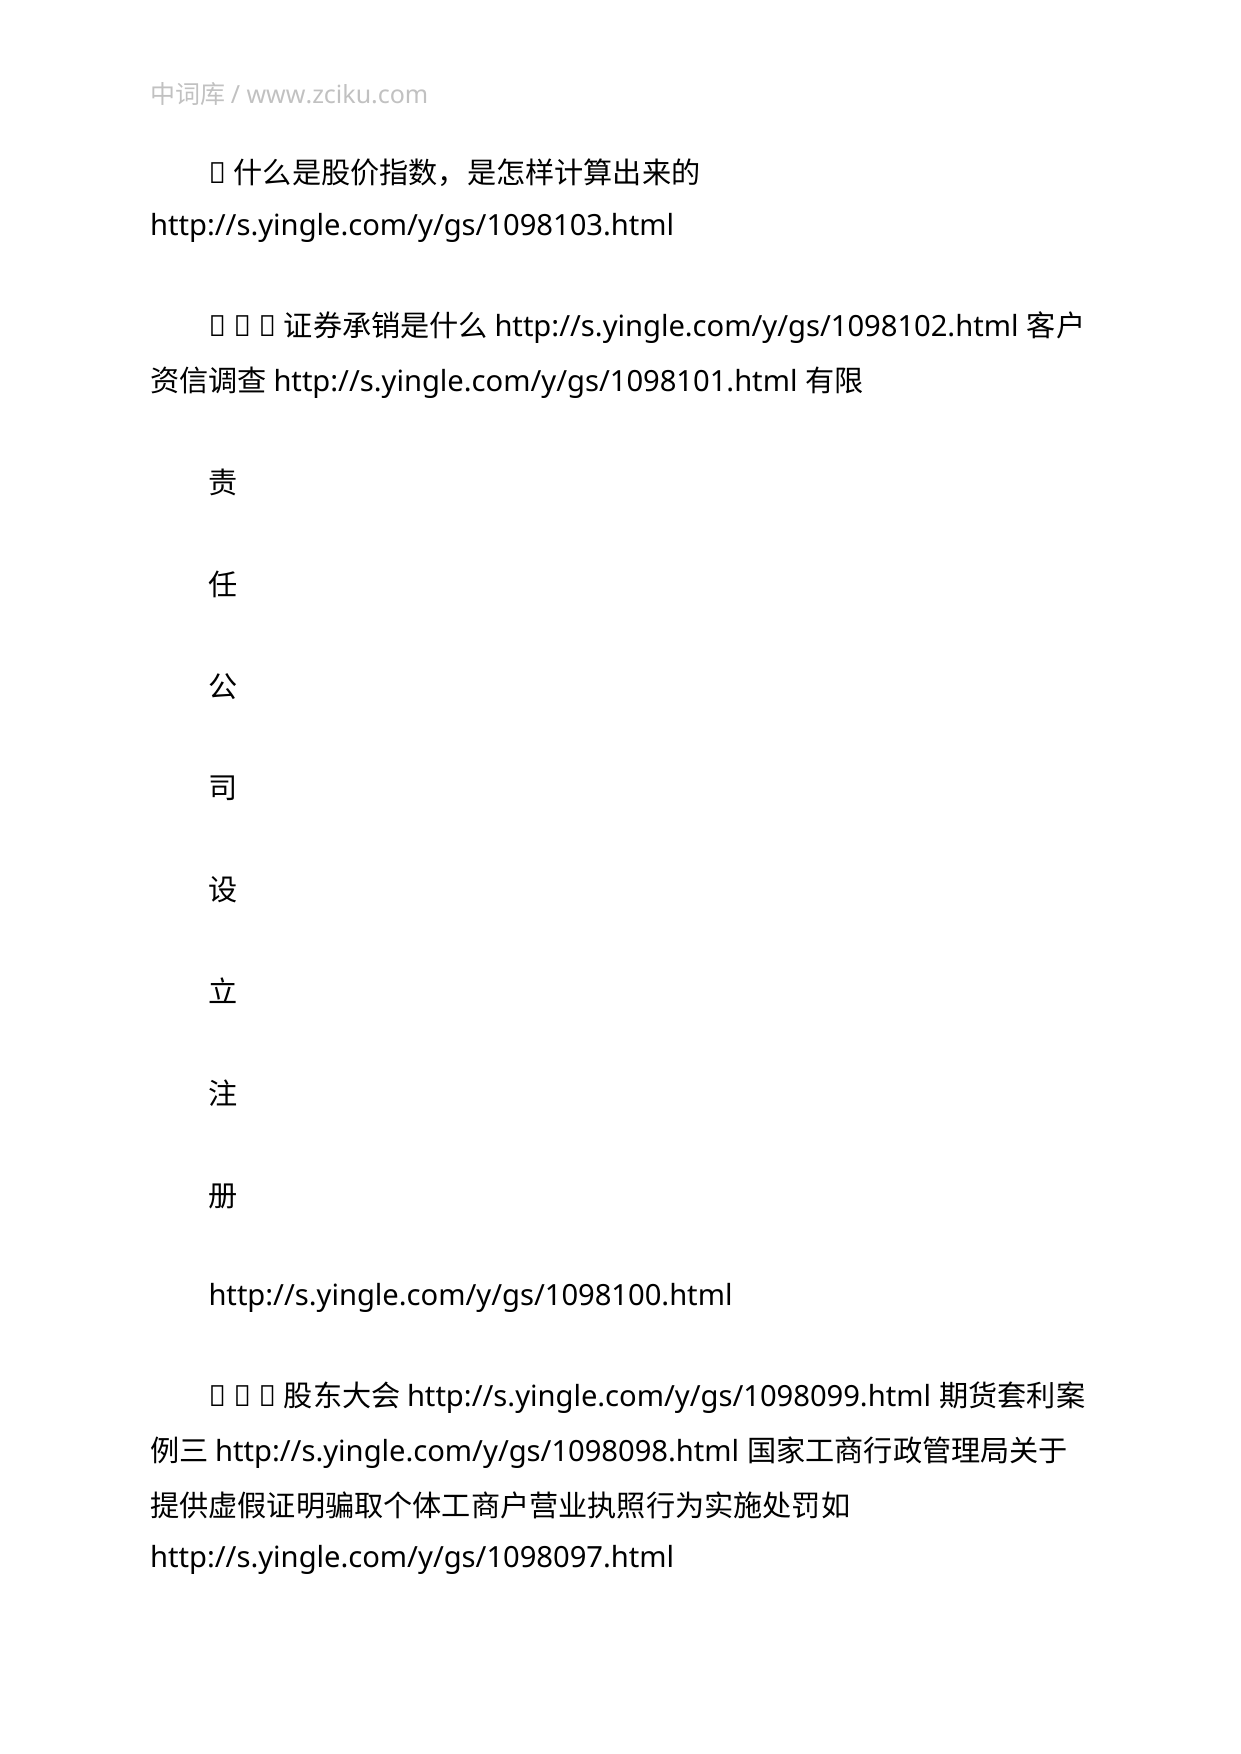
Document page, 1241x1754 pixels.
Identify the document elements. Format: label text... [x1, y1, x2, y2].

text 司 [150, 765, 1090, 807]
text  什么是股价指数，是怎样计算出来的 http://s.yingle.com/y/gs/1098103.html [150, 150, 1090, 244]
text 注 [150, 1070, 1090, 1113]
text    证券承销是什么 http://s.yingle.com/y/gs/1098102.html 客户资信调查 http://s.yingle.com/y/gs/1098101.html 有限 [150, 303, 1090, 400]
text 立 [150, 968, 1090, 1011]
text 责 [150, 460, 1090, 502]
text 公 [150, 663, 1090, 706]
text    股东大会 http://s.yingle.com/y/gs/1098099.html 期货套利案例三 http://s.yingle.com/y/gs/1098098.html 国家工商行政管理局关于提供虚假证明骗取个体工商户营业执照行为实施处罚如 http://s.yingle.com/y/gs/1098097.html [150, 1372, 1090, 1576]
text http://s.yingle.com/y/gs/1098100.html [150, 1274, 1090, 1313]
text 册 [150, 1172, 1090, 1214]
text 任 [150, 561, 1090, 604]
text 设 [150, 867, 1090, 909]
